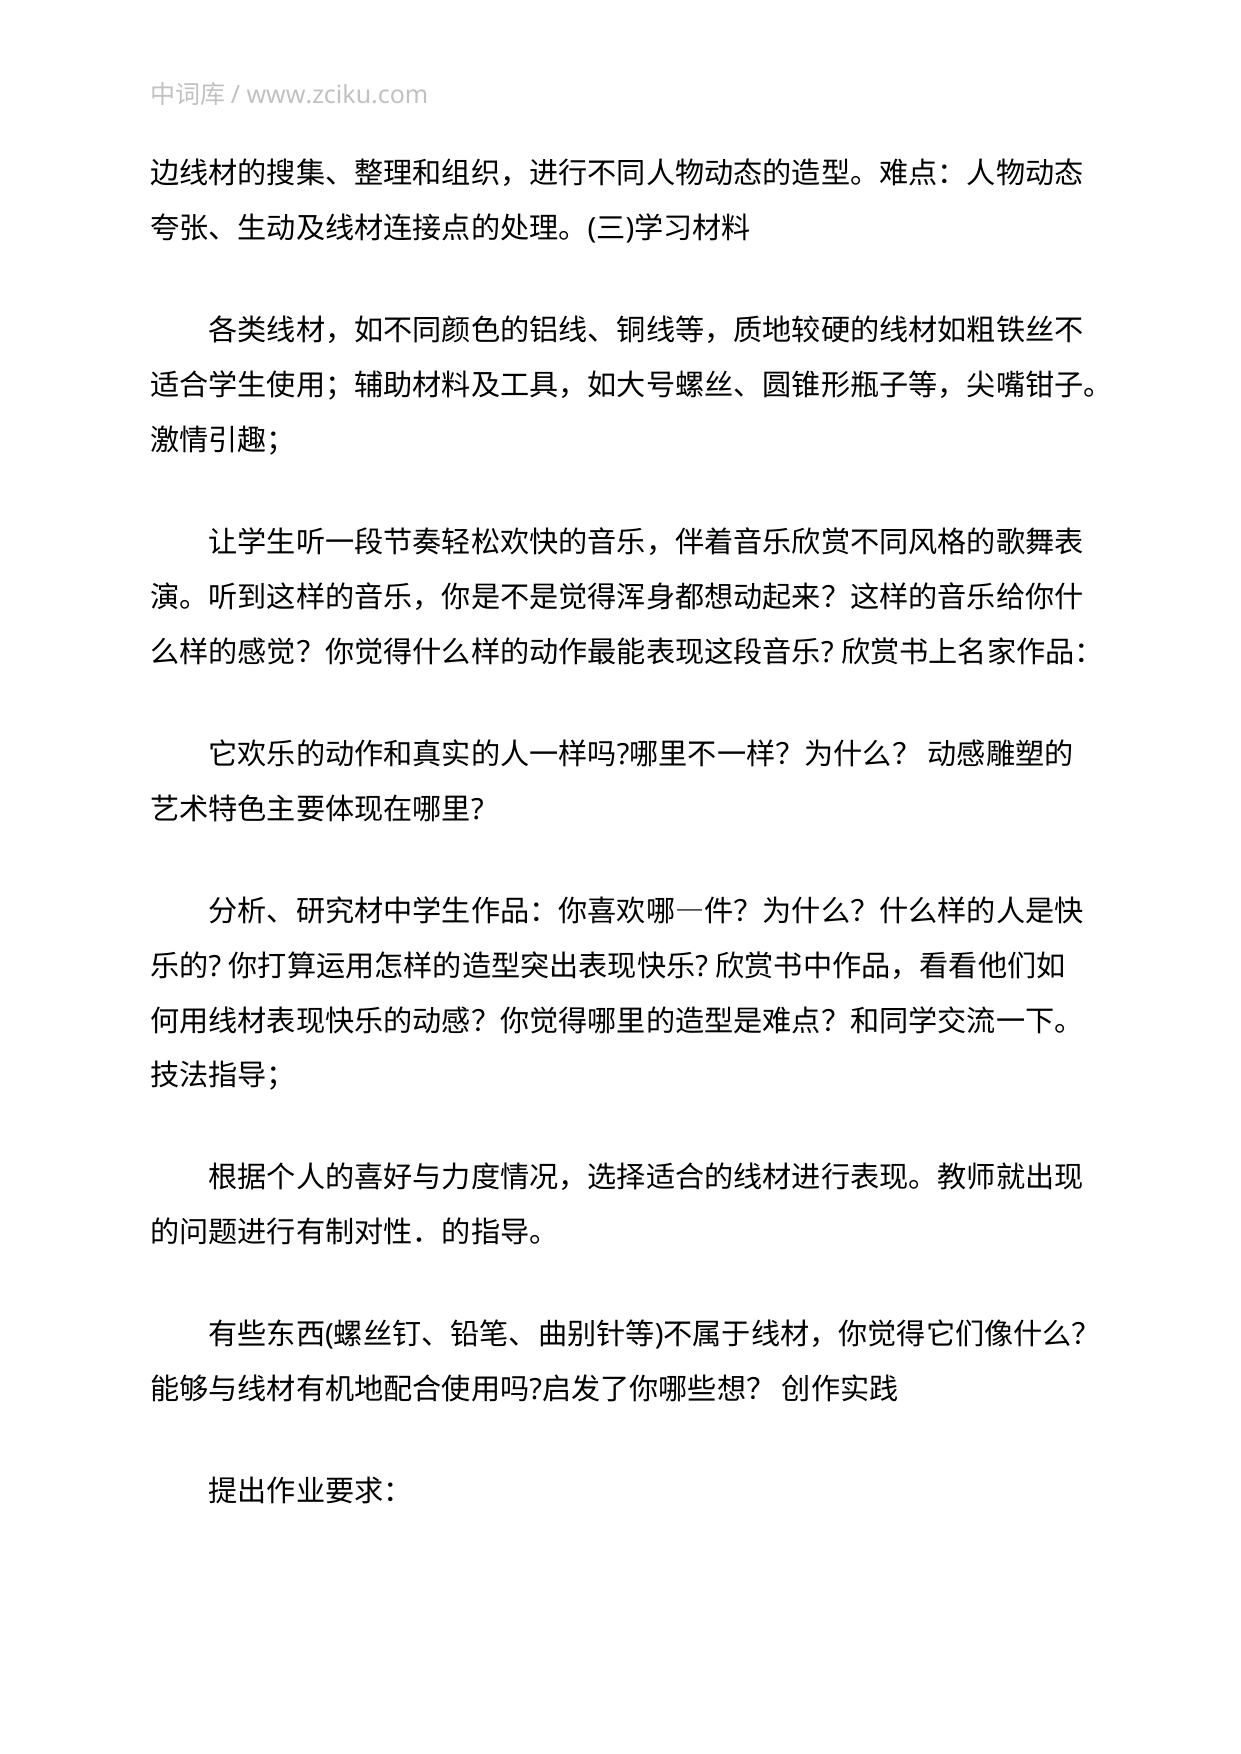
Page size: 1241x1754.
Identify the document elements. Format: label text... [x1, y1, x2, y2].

text 提出作业要求： [150, 1467, 1090, 1510]
text 分析、研究材中学生作品：你喜欢哪—件？为什么？什么样的人是快乐的? 你打算运用怎样的造型突出表现快乐? 欣赏书中作品，看看他们如何用线材表现快乐的动感？你觉得哪里的造型是难点？和同学交流一下。技法指导； [150, 887, 1090, 1094]
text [150, 150, 1090, 247]
text 让学生听一段节奏轻松欢快的音乐，伴着音乐欣赏不同风格的歌舞表演。听到这样的音乐，你是不是觉得浑身都想动起来？这样的音乐给你什么样的感觉？你觉得什么样的动作最能表现这段音乐? 欣赏书上名家作品： [150, 518, 1090, 671]
text 各类线材，如不同颜色的铝线、铜线等，质地较硬的线材如粗铁丝不适合学生使用；辅助材料及工具，如大号螺丝、圆锥形瓶子等，尖嘴钳子。激情引趣； [150, 307, 1090, 459]
text 根据个人的喜好与力度情况，选择适合的线材进行表现。教师就出现的问题进行有制对性．的指导。 [150, 1154, 1090, 1251]
text 它欢乐的动作和真实的人一样吗?哪里不一样？为什么？ 动感雕塑的艺术特色主要体现在哪里? [150, 730, 1090, 828]
text 有些东西(螺丝钉、铅笔、曲别针等)不属于线材，你觉得它们像什么？能够与线材有机地配合使用吗?启发了你哪些想？ 创作实践 [150, 1310, 1090, 1408]
